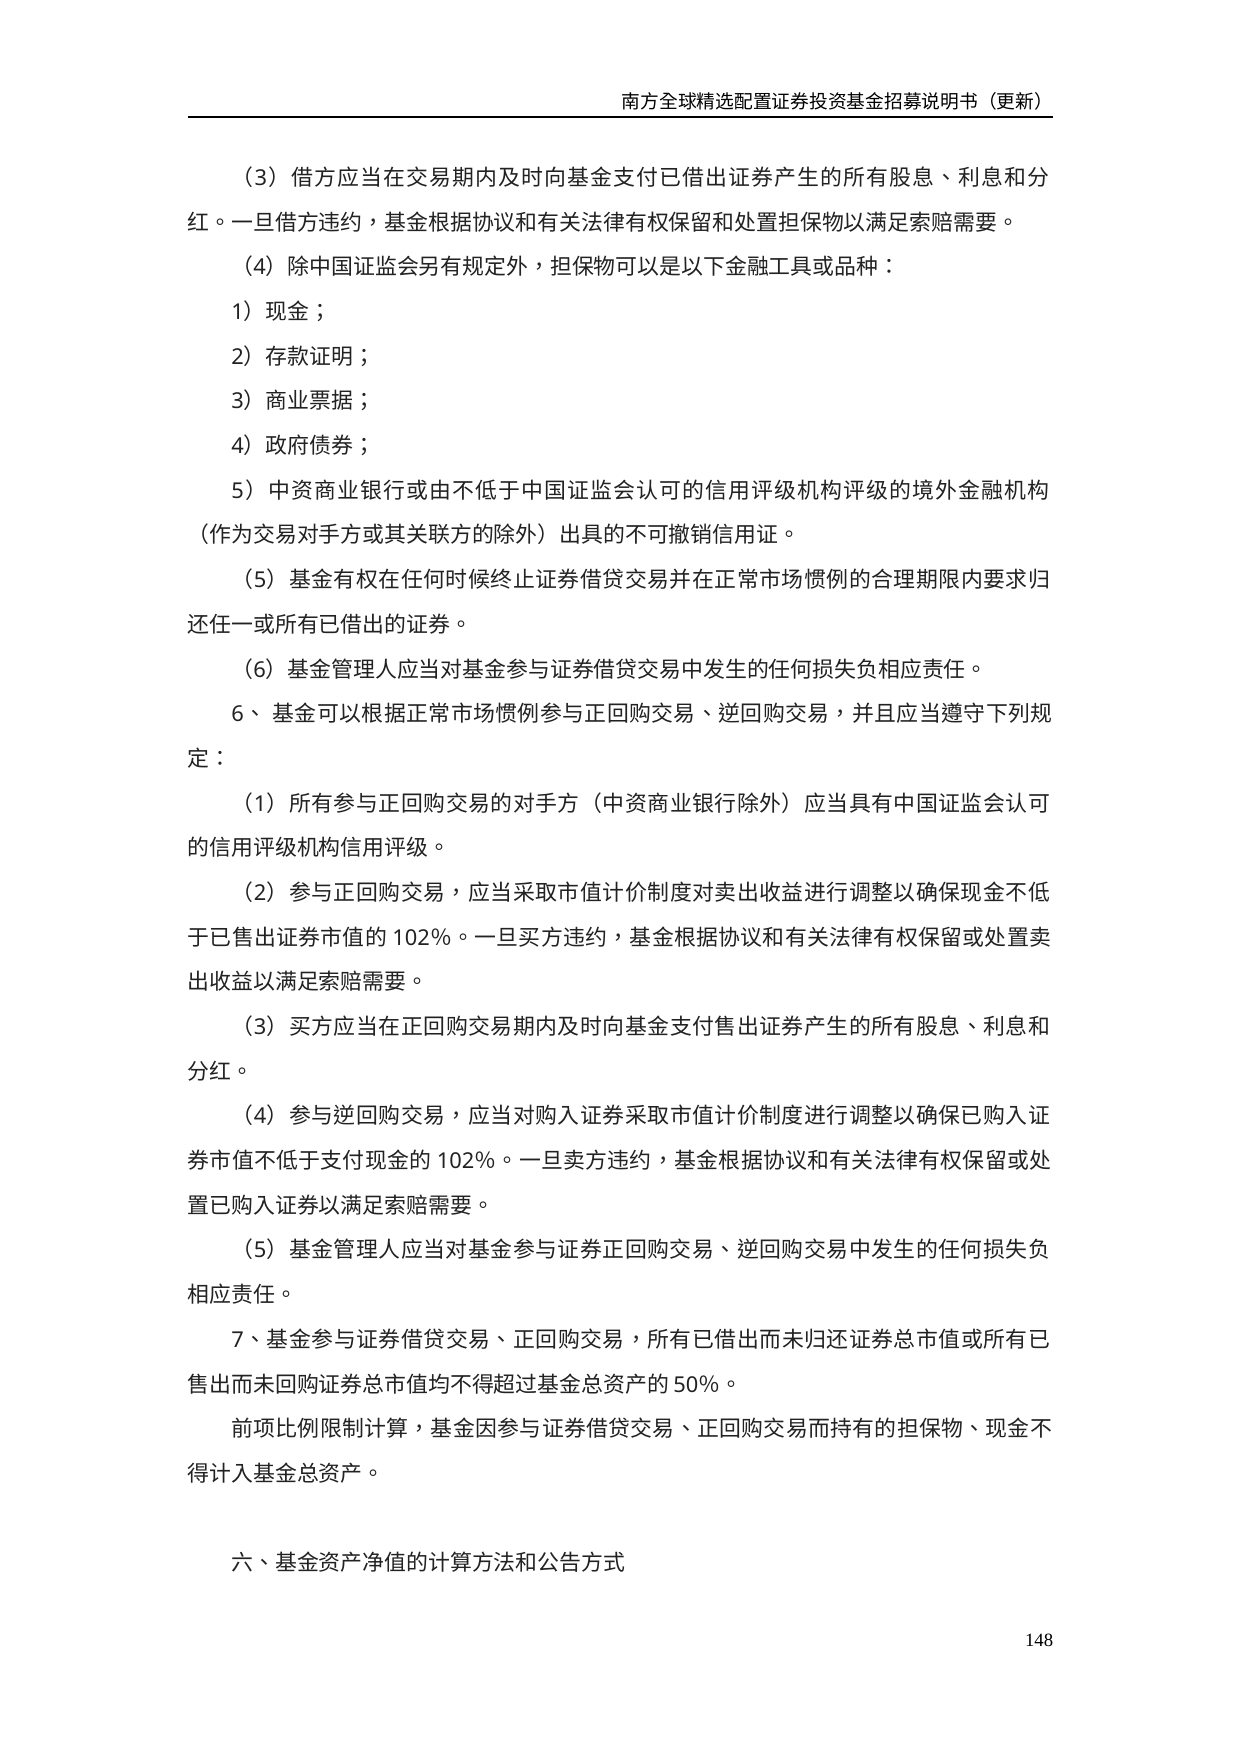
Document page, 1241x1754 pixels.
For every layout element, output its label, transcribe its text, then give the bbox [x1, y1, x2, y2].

text （3）买方应当在正回购交易期内及时向基金支付售出证券产生的所有股息、利息和分红。 [187, 1011, 1053, 1086]
text （4）除中国证监会另有规定外，担保物可以是以下金融工具或品种： [187, 251, 1053, 281]
text 4）政府债券； [187, 430, 1053, 460]
text 前项比例限制计算，基金因参与证券借贷交易、正回购交易而持有的担保物、现金不得计入基金总资产。 [187, 1413, 1053, 1488]
text 5）中资商业银行或由不低于中国证监会认可的信用评级机构评级的境外金融机构（作为交易对手方或其关联方的除外）出具的不可撤销信用证。 [187, 475, 1053, 549]
text （5）基金有权在任何时候终止证券借贷交易并在正常市场惯例的合理期限内要求归还任一或所有已借出的证券。 [187, 564, 1053, 639]
text （1）所有参与正回购交易的对手方（中资商业银行除外）应当具有中国证监会认可的信用评级机构信用评级。 [187, 788, 1053, 862]
text （3）借方应当在交易期内及时向基金支付已借出证券产生的所有股息、利息和分红。一旦借方违约，基金根据协议和有关法律有权保留和处置担保物以满足索赔需要。 [187, 162, 1053, 236]
text 六、基金资产净值的计算方法和公告方式 [187, 1547, 1053, 1577]
text （6）基金管理人应当对基金参与证券借贷交易中发生的任何损失负相应责任。 [187, 653, 1053, 683]
text 6、 基金可以根据正常市场惯例参与正回购交易、逆回购交易，并且应当遵守下列规定： [187, 698, 1053, 773]
text 2）存款证明； [187, 341, 1053, 371]
text （4）参与逆回购交易，应当对购入证券采取市值计价制度进行调整以确保已购入证券市值不低于支付现金的102％。一旦卖方违约，基金根据协议和有关法律有权保留或处置已购入证券以满足索赔需要。 [187, 1100, 1053, 1219]
text （5）基金管理人应当对基金参与证券正回购交易、逆回购交易中发生的任何损失负相应责任。 [187, 1234, 1053, 1309]
text 7、基金参与证券借贷交易、正回购交易，所有已借出而未归还证券总市值或所有已售出而未回购证券总市值均不得超过基金总资产的50％。 [187, 1324, 1053, 1398]
text 3）商业票据； [187, 385, 1053, 415]
text （2）参与正回购交易，应当采取市值计价制度对卖出收益进行调整以确保现金不低于已售出证券市值的102％。一旦买方违约，基金根据协议和有关法律有权保留或处置卖出收益以满足索赔需要。 [187, 877, 1053, 996]
text 1）现金； [187, 296, 1053, 326]
